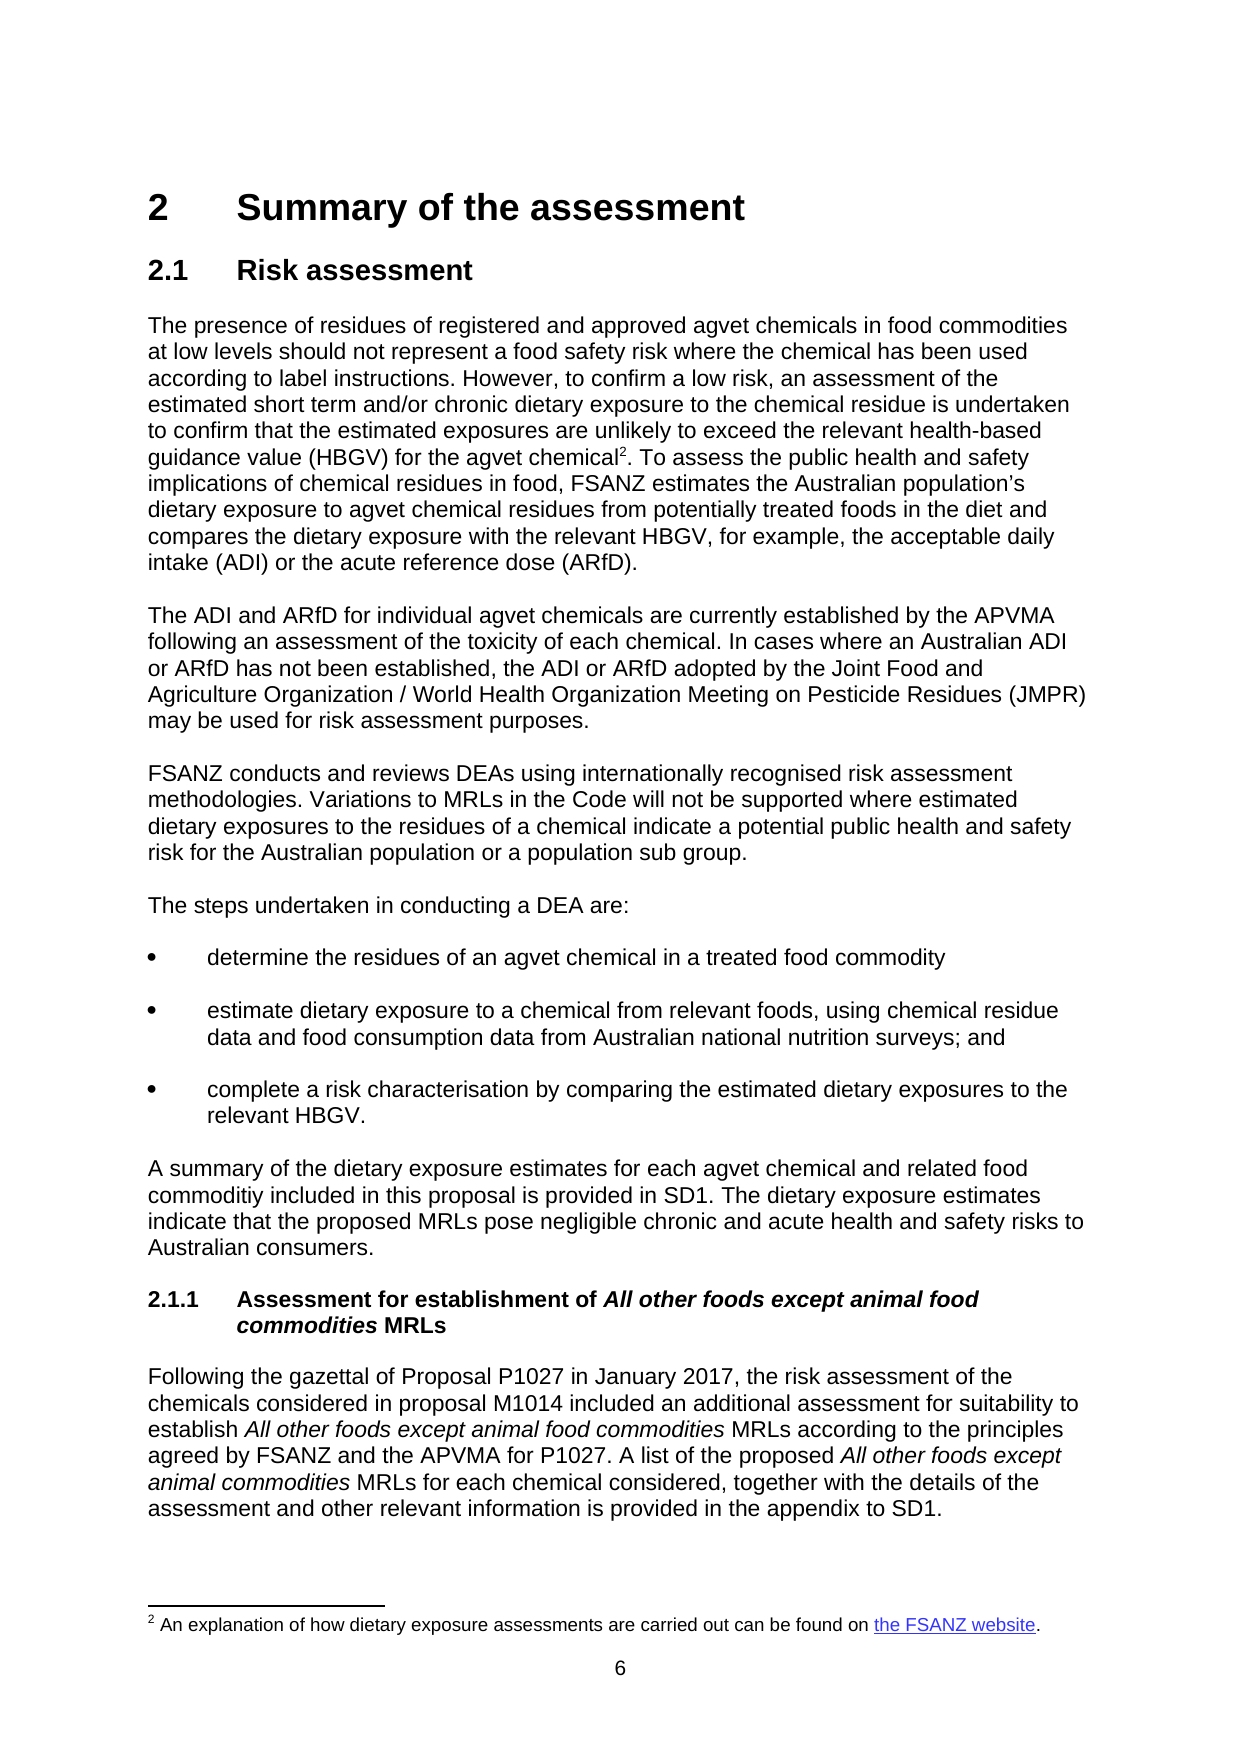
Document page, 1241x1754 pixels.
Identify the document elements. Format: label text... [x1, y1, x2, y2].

text The steps undertaken in conducting a DEA are: [148, 892, 1092, 918]
subtitle 2 Summary of the assessment [148, 185, 1092, 228]
subtitle 2.1.1 Assessment for establishment of All other foods except animal food commodities MRLs [148, 1286, 1092, 1338]
subtitle 2.1 Risk assessment [148, 253, 1092, 287]
text FSANZ conducts and reviews DEAs using internationally recognised risk assessment methodologies. Variations to MRLs in the Code will not be supported where estimated dietary exposures to the residues of a chemical indicate a potential public health and safety risk for the Australian population or a population sub group. [148, 760, 1092, 865]
text estimate dietary exposure to a chemical from relevant foods, using chemical residue data and food consumption data from Australian national nutrition surveys; and [148, 997, 1092, 1050]
text Following the gazettal of Proposal P1027 in January 2017, the risk assessment of the chemicals considered in proposal M1014 included an additional assessment for suitability to establish All other foods except animal food commodities MRLs according to the principles agreed by FSANZ and the APVMA for P1027. A list of the proposed All other foods except animal commodities MRLs for each chemical considered, together with the details of the assessment and other relevant information is provided in the appendix to SD1. [148, 1363, 1092, 1521]
text The ADI and ARfD for individual agvet chemicals are currently established by the APVMA following an assessment of the toxicity of each chemical. In cases where an Australian ADI or ARfD has not been established, the ADI or ARfD adopted by the Joint Food and Agriculture Organization / World Health Organization Meeting on Pesticide Residues (JMPR) may be used for risk assessment purposes. [148, 602, 1092, 733]
text complete a risk characterisation by comparing the estimated dietary exposures to the relevant HBGV. [148, 1076, 1092, 1129]
text The presence of residues of registered and approved agvet chemicals in food commodities at low levels should not represent a food safety risk where the chemical has been used according to label instructions. However, to confirm a low risk, an assessment of the estimated short term and/or chronic dietary exposure to the chemical residue is undertaken to confirm that the estimated exposures are unlikely to exceed the relevant health-based guidance value (HBGV) for the agvet chemical. To assess the public health and safety implications of chemical residues in food, FSANZ estimates the Australian population’s dietary exposure to agvet chemical residues from potentially treated foods in the diet and compares the dietary exposure with the relevant HBGV, for example, the acceptable daily intake (ADI) or the acute reference dose (ARfD). [148, 312, 1092, 575]
text determine the residues of an agvet chemical in a treated food commodity [148, 944, 1092, 971]
text A summary of the dietary exposure estimates for each agvet chemical and related food commoditiy included in this proposal is provided in SD1. The dietary exposure estimates indicate that the proposed MRLs pose negligible chronic and acute health and safety risks to Australian consumers. [148, 1155, 1092, 1261]
